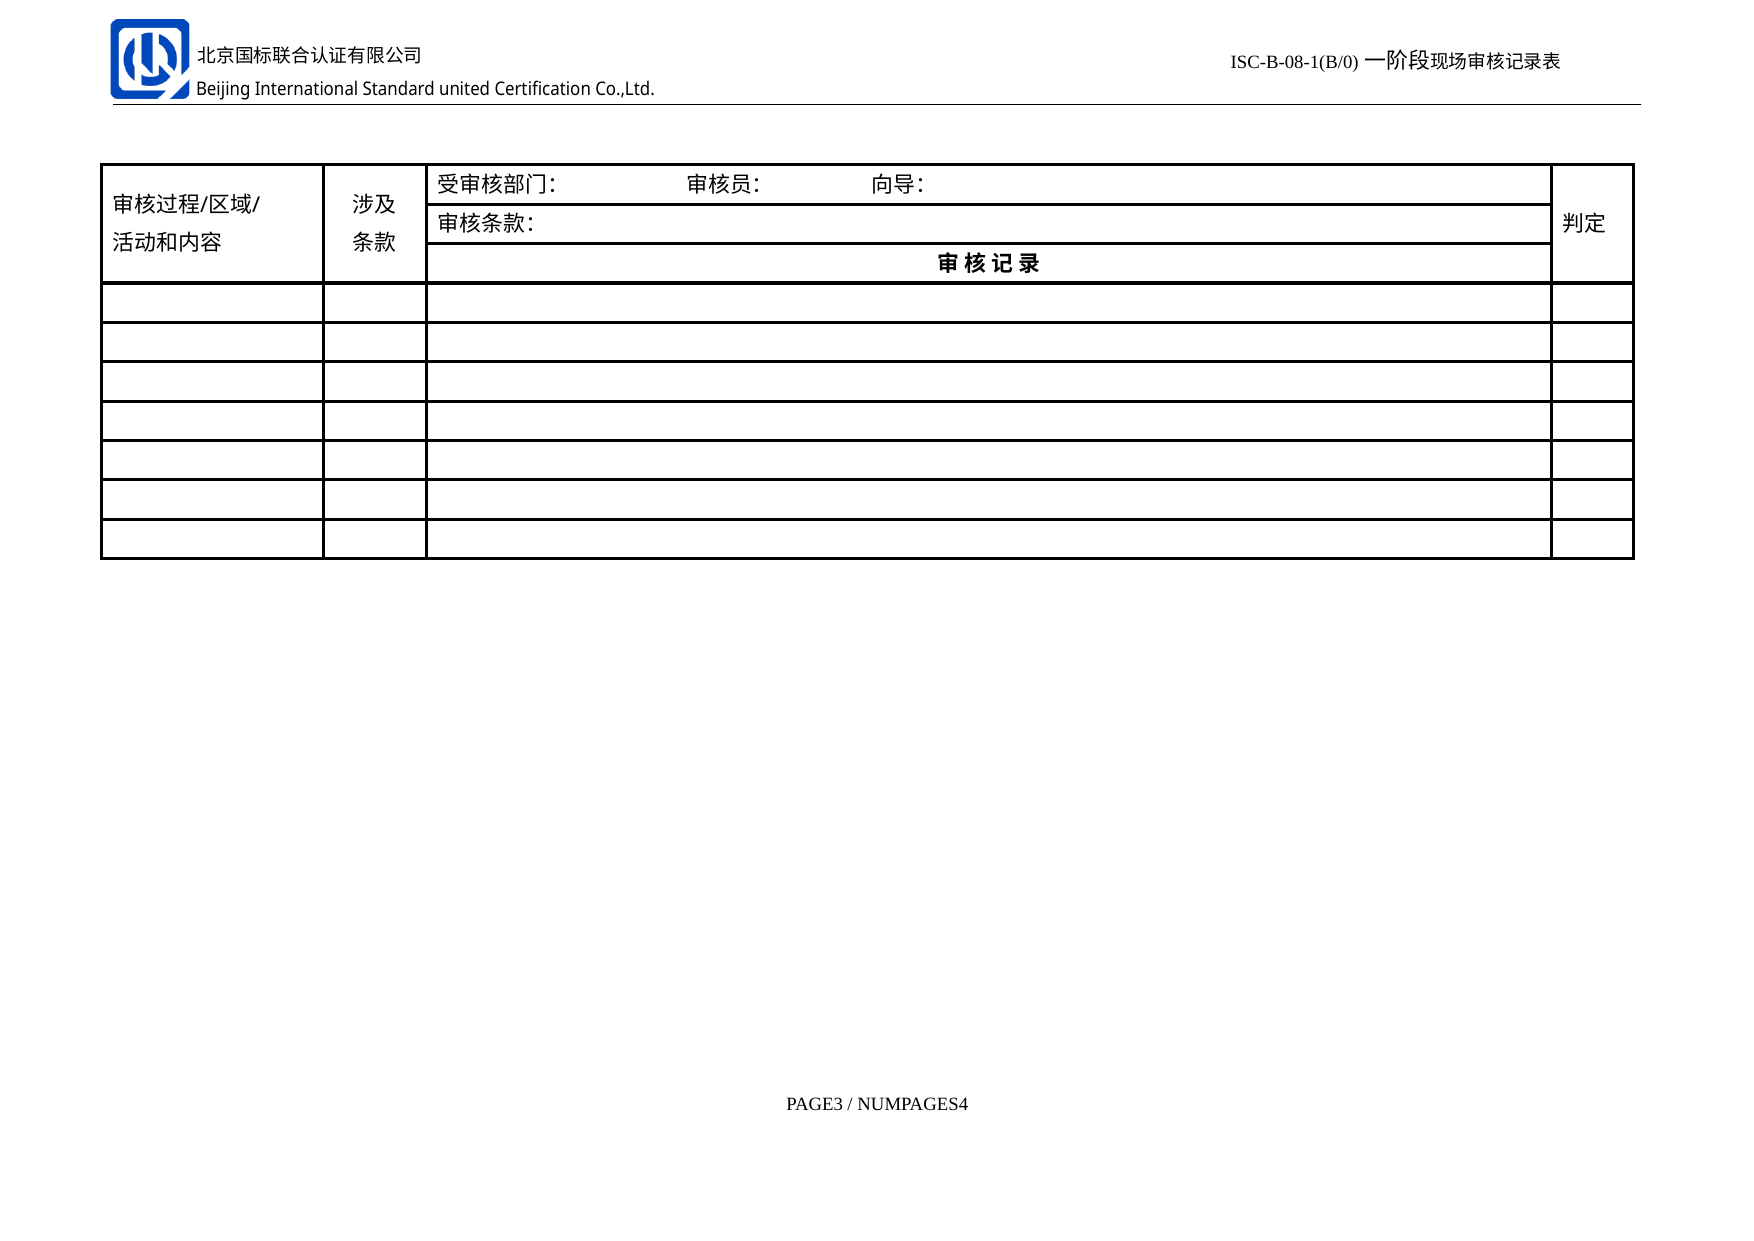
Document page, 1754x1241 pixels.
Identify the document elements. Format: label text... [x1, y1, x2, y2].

table_cell 审 核 记 录 [428, 245, 1550, 281]
table_cell [325, 363, 425, 399]
table_cell [1553, 285, 1632, 321]
table_header 涉及 条款 [325, 166, 425, 281]
table_cell [1553, 363, 1632, 399]
table_cell [103, 403, 322, 439]
table_cell [428, 442, 1550, 478]
table_cell [428, 403, 1550, 439]
table_cell [428, 521, 1550, 557]
table_cell [103, 442, 322, 478]
table_cell [103, 324, 322, 360]
table_cell [1553, 442, 1632, 478]
table_cell [428, 363, 1550, 399]
table_cell [1553, 481, 1632, 518]
picture [110, 19, 190, 99]
table_cell [428, 481, 1550, 518]
table_cell [1553, 324, 1632, 360]
table_cell [325, 324, 425, 360]
table_cell [428, 324, 1550, 360]
table_header 审核过程/区域/ 活动和内容 [103, 166, 322, 281]
table_cell [103, 481, 322, 518]
table_cell [325, 442, 425, 478]
table_cell 审核条款： [428, 206, 1550, 242]
table_cell [1553, 403, 1632, 439]
table_cell [325, 403, 425, 439]
table_cell [325, 521, 425, 557]
table_cell [428, 285, 1550, 321]
table_header 受审核部门： 审核员： 向导： [428, 166, 1550, 203]
table_cell [103, 521, 322, 557]
table_cell [1553, 521, 1632, 557]
table_header 判定 [1553, 166, 1632, 281]
table_cell [325, 481, 425, 518]
table_cell [103, 363, 322, 399]
table_cell [325, 285, 425, 321]
table_cell [103, 285, 322, 321]
